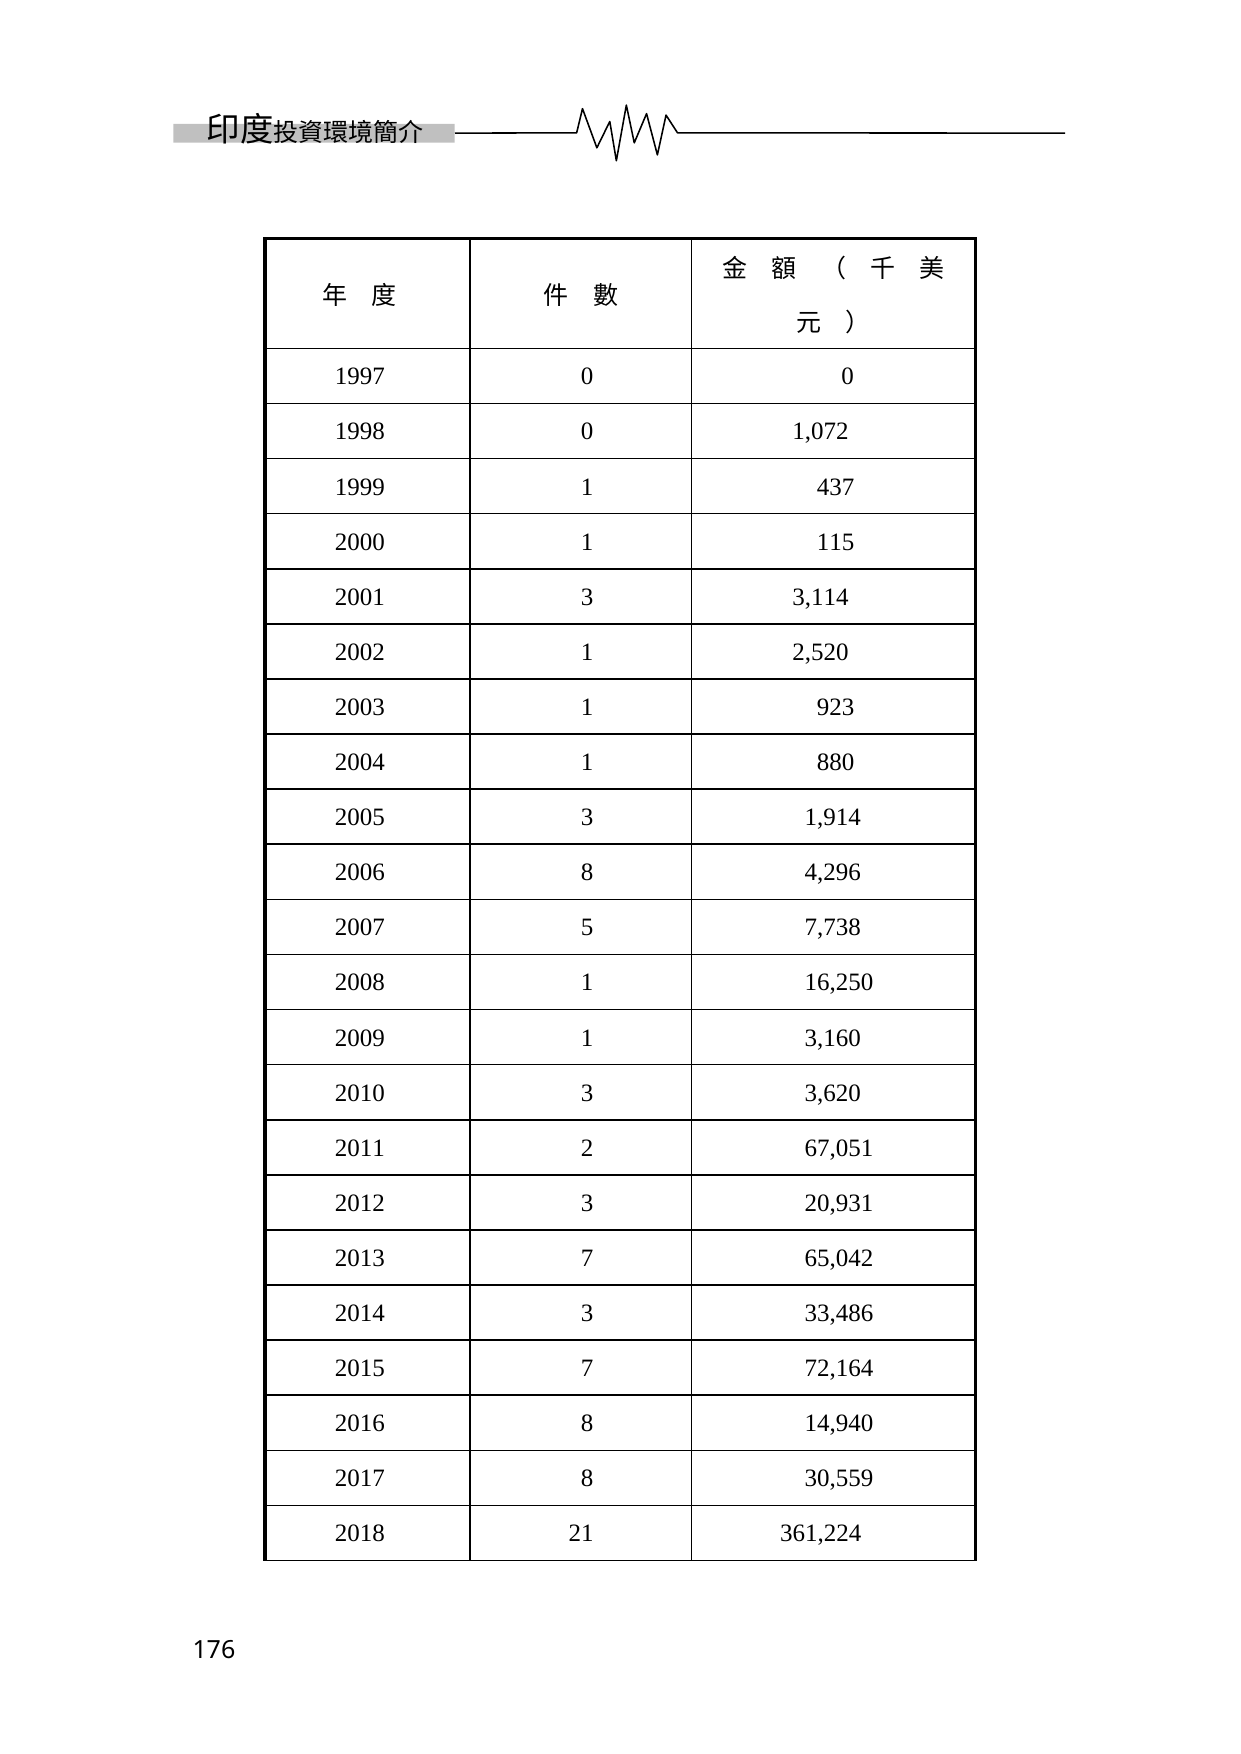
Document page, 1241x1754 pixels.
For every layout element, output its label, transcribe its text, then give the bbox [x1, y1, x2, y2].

table_cell 3 [471, 790, 691, 843]
table_cell 8 [471, 1396, 691, 1449]
table_cell 2017 [267, 1451, 469, 1504]
table_cell 2 [471, 1121, 691, 1174]
table_header 金額（千美元） [692, 240, 974, 347]
table_cell 0 [471, 404, 691, 458]
table_cell 880 [692, 735, 974, 788]
table_cell 1999 [267, 459, 469, 513]
table_cell 1 [471, 955, 691, 1009]
table_cell 4,296 [692, 845, 974, 898]
table_cell 3 [471, 570, 691, 623]
table_cell 30,559 [692, 1451, 974, 1504]
table_cell 7 [471, 1341, 691, 1394]
table_cell 2002 [267, 625, 469, 678]
table_cell 2,520 [692, 625, 974, 678]
table_cell 65,042 [692, 1231, 974, 1284]
table_cell 2007 [267, 900, 469, 953]
table_cell 923 [692, 680, 974, 733]
table_cell 1,914 [692, 790, 974, 843]
table_cell 1 [471, 514, 691, 568]
table_cell 2001 [267, 570, 469, 623]
table_cell 5 [471, 900, 691, 953]
table_cell 14,940 [692, 1396, 974, 1449]
table_cell 2009 [267, 1010, 469, 1064]
table_cell 1 [471, 1010, 691, 1064]
table_cell 3 [471, 1286, 691, 1339]
table_cell 0 [692, 349, 974, 402]
table_cell 7 [471, 1231, 691, 1284]
table_cell 2004 [267, 735, 469, 788]
table_cell 1 [471, 680, 691, 733]
table_header 件數 [471, 240, 691, 347]
table_cell 72,164 [692, 1341, 974, 1394]
table_cell 2014 [267, 1286, 469, 1339]
table_cell 115 [692, 514, 974, 568]
table_cell 2003 [267, 680, 469, 733]
table_cell 2000 [267, 514, 469, 568]
table_header 年度 [267, 240, 469, 347]
table_cell 1 [471, 625, 691, 678]
table_cell 0 [471, 349, 691, 402]
table_cell 3,160 [692, 1010, 974, 1064]
table_cell 2011 [267, 1121, 469, 1174]
table_cell 16,250 [692, 955, 974, 1009]
table_cell 8 [471, 1451, 691, 1504]
table_cell 67,051 [692, 1121, 974, 1174]
table_cell 437 [692, 459, 974, 513]
table_cell 2012 [267, 1176, 469, 1229]
table_cell 2005 [267, 790, 469, 843]
table_cell 2010 [267, 1065, 469, 1119]
table_cell 2008 [267, 955, 469, 1009]
table_cell 33,486 [692, 1286, 974, 1339]
table_cell 3,620 [692, 1065, 974, 1119]
table_cell 20,931 [692, 1176, 974, 1229]
table_cell 2016 [267, 1396, 469, 1449]
table_cell 1,072 [692, 404, 974, 458]
table_cell 2018 [267, 1506, 469, 1560]
table_cell 1 [471, 459, 691, 513]
table_cell 1997 [267, 349, 469, 402]
table_cell 361,224 [692, 1506, 974, 1560]
table_cell 1998 [267, 404, 469, 458]
table_cell 3 [471, 1176, 691, 1229]
table_cell 3,114 [692, 570, 974, 623]
table_cell 2013 [267, 1231, 469, 1284]
table_cell 2006 [267, 845, 469, 898]
table_cell 7,738 [692, 900, 974, 953]
table_cell 2015 [267, 1341, 469, 1394]
table_cell 3 [471, 1065, 691, 1119]
table_cell 8 [471, 845, 691, 898]
table_cell 1 [471, 735, 691, 788]
table_cell 21 [471, 1506, 691, 1560]
